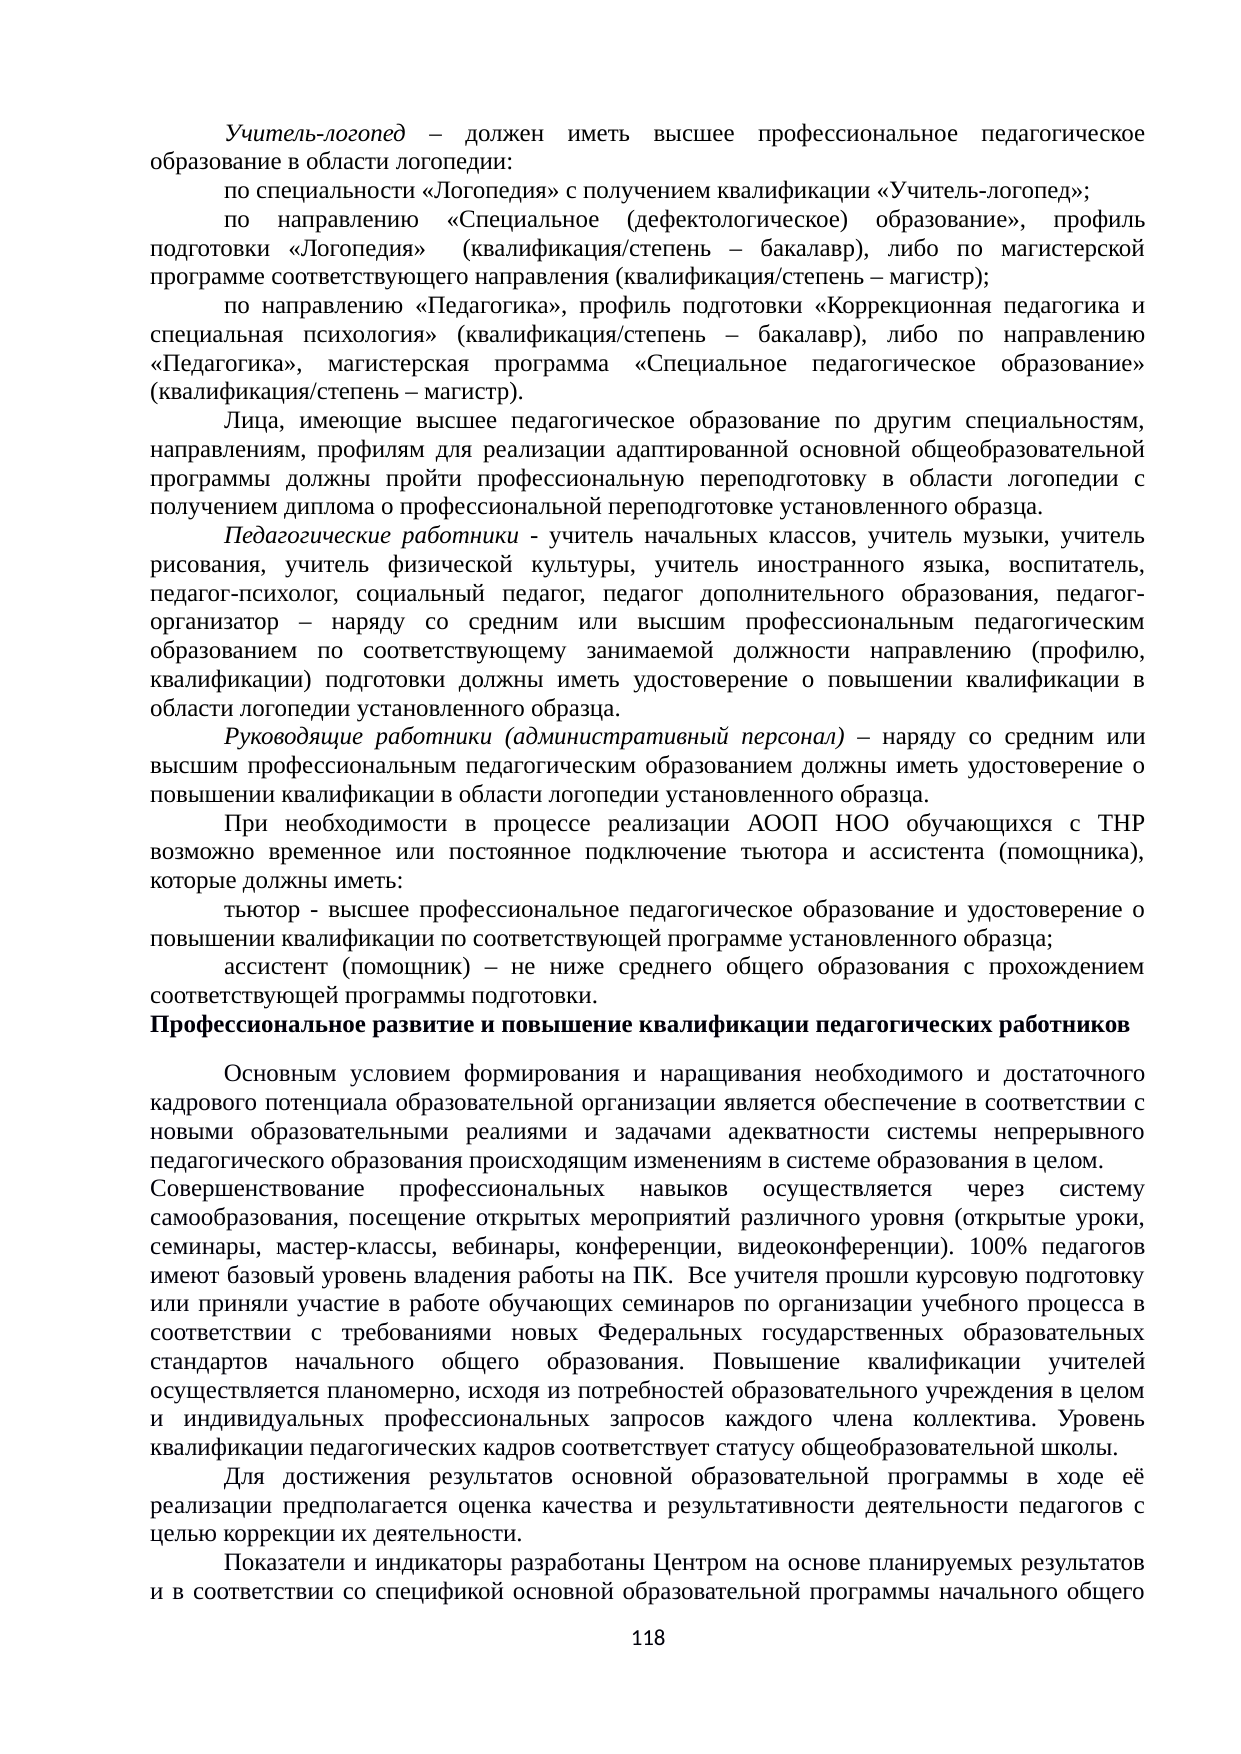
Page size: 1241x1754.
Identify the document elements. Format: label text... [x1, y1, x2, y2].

text Лица, имеющие высшее педагогическое образование по другим специальностям, направлениям, профилям для реализации адаптированной основной общеобразовательной программы должны пройти профессиональную переподготовку в области логопедии с получением диплома о профессиональной переподготовке установленного образца. [150, 405, 1146, 520]
text Учитель-логопед – должен иметь высшее профессиональное педагогическое образование в области логопедии: [150, 118, 1146, 175]
text Профессиональное развитие и повышение квалификации педагогических работников [150, 1009, 1146, 1038]
text Совершенствование профессиональных навыков осуществляется через систему самообразования, посещение открытых мероприятий различного уровня (открытые уроки, семинары, мастер-классы, вебинары, конференции, видеоконференции). 100% педагогов имеют базовый уровень владения работы на ПК. Все учителя прошли курсовую подготовку или приняли участие в работе обучающих семинаров по организации учебного процесса в соответствии с требованиями новых Федеральных государственных образовательных стандартов начального общего образования. Повышение квалификации учителей осуществляется планомерно, исходя из потребностей образовательного учреждения в целом и индивидуальных профессиональных запросов каждого члена коллектива. Уровень квалификации педагогических кадров соответствует статусу общеобразовательной школы. [150, 1173, 1146, 1461]
text тьютор - высшее профессиональное педагогическое образование и удостоверение о повышении квалификации по соответствующей программе установленного образца; [150, 894, 1146, 951]
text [150, 1547, 1146, 1605]
text Для достижения результатов основной образовательной программы в ходе её реализации предполагается оценка качества и результативности деятельности педагогов с целью коррекции их деятельности. [150, 1461, 1146, 1547]
text по направлению «Специальное (дефектологическое) образование», профиль подготовки «Логопедия» (квалификация/степень – бакалавр), либо по магистерской программе соответствующего направления (квалификация/степень – магистр); [150, 204, 1146, 290]
text Основным условием формирования и наращивания необходимого и достаточного кадрового потенциала образовательной организации является обеспечение в соответствии с новыми образовательными реалиями и задачами адекватности системы непрерывного педагогического образования происходящим изменениям в системе образования в целом. [150, 1058, 1146, 1173]
text по направлению «Педагогика», профиль подготовки «Коррекционная педагогика и специальная психология» (квалификация/степень – бакалавр), либо по направлению «Педагогика», магистерская программа «Специальное педагогическое образование» (квалификация/степень – магистр). [150, 290, 1146, 405]
text Педагогические работники - учитель начальных классов, учитель музыки, учитель рисования, учитель физической культуры, учитель иностранного языка, воспитатель, педагог-психолог, социальный педагог, педагог дополнительного образования, педагог-организатор – наряду со средним или высшим профессиональным педагогическим образованием по соответствующему занимаемой должности направлению (профилю, квалификации) подготовки должны иметь удостоверение о повышении квалификации в области логопедии установленного образца. [150, 520, 1146, 721]
text по специальности «Логопедия» с получением квалификации «Учитель-логопед»; [150, 175, 1146, 204]
text Руководящие работники (административный персонал) – наряду со средним или высшим профессиональным педагогическим образованием должны иметь удостоверение о повышении квалификации в области логопедии установленного образца. [150, 721, 1146, 808]
text ассистент (помощник) – не ниже среднего общего образования с прохождением соответствующей программы подготовки. [150, 951, 1146, 1009]
text При необходимости в процессе реализации АООП НОО обучающихся с ТНР возможно временное или постоянное подключение тьютора и ассистента (помощника), которые должны иметь: [150, 808, 1146, 894]
